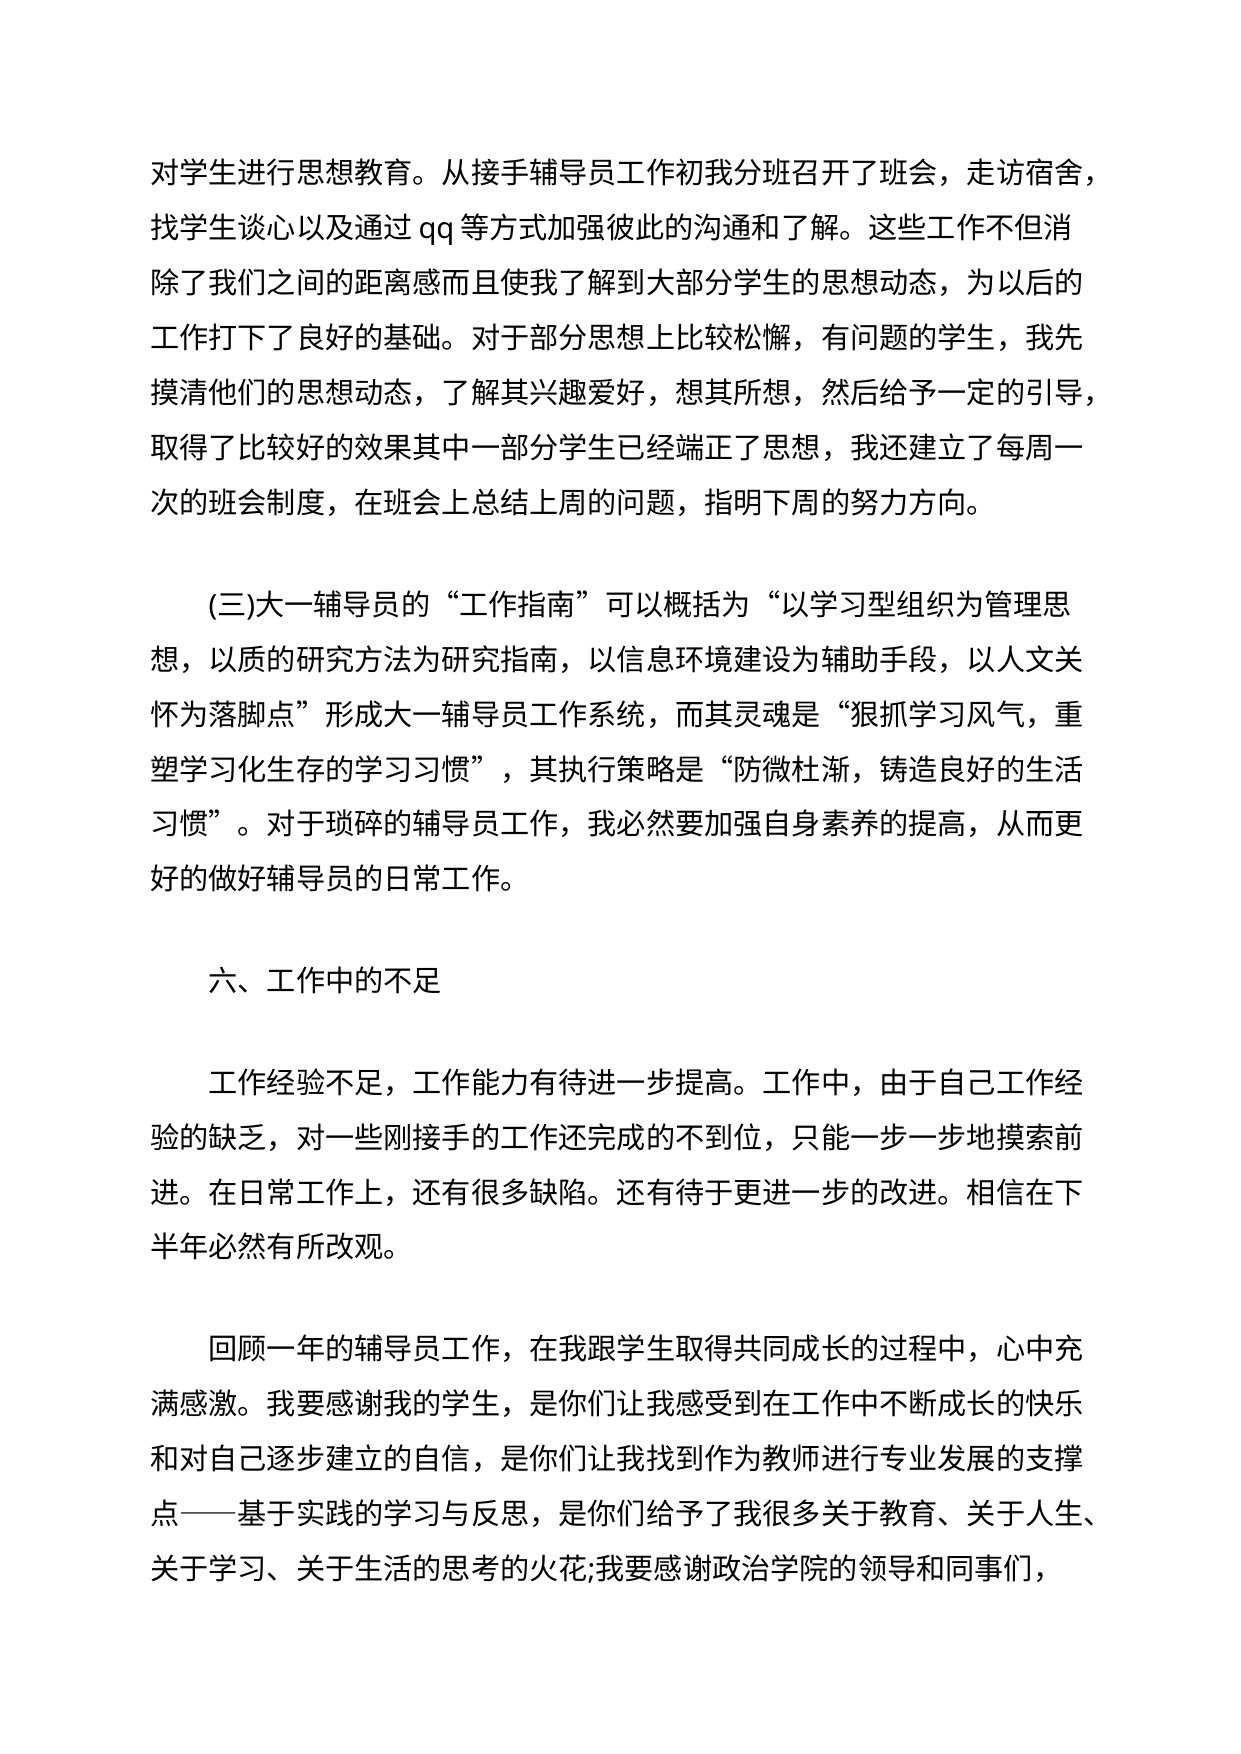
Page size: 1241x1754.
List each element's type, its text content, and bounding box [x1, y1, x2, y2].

text (三)大一辅导员的“工作指南”可以概括为“以学习型组织为管理思想，以质的研究方法为研究指南，以信息环境建设为辅助手段，以人文关怀为落脚点”形成大一辅导员工作系统，而其灵魂是“狠抓学习风气，重塑学习化生存的学习习惯”，其执行策略是“防微杜渐，铸造良好的生活习惯”。对于琐碎的辅导员工作，我必然要加强自身素养的提高，从而更好的做好辅导员的日常工作。 [150, 581, 1090, 898]
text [150, 1326, 1090, 1588]
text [150, 150, 1090, 522]
text 六、工作中的不足 [150, 958, 1090, 1000]
text 工作经验不足，工作能力有待进一步提高。工作中，由于自己工作经验的缺乏，对一些刚接手的工作还完成的不到位，只能一步一步地摸索前进。在日常工作上，还有很多缺陷。还有待于更进一步的改进。相信在下半年必然有所改观。 [150, 1059, 1090, 1266]
